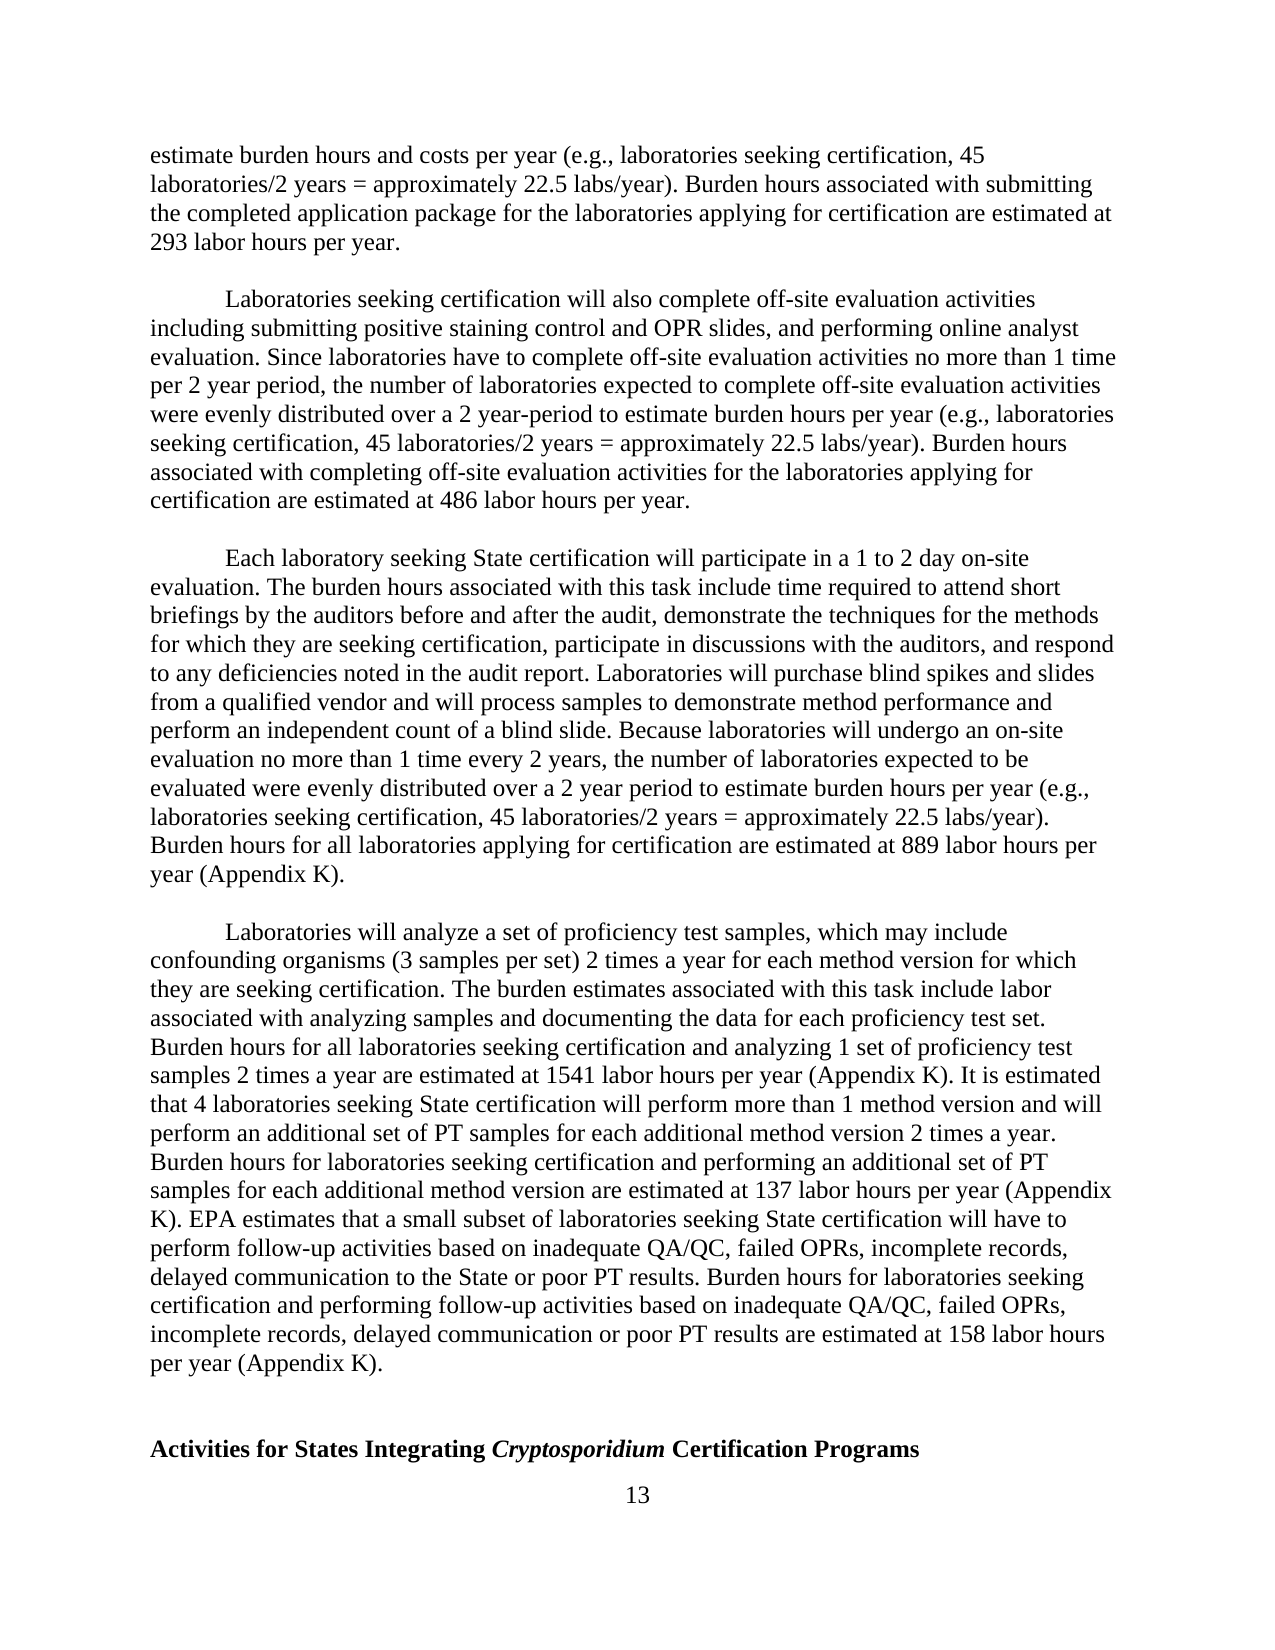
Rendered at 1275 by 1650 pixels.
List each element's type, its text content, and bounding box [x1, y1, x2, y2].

text Each laboratory seeking State certification will participate in a 1 to 2 day on-site evaluation. The burden hours associated with this task include time required to attend short briefings by the auditors before and after the audit, demonstrate the techniques for the methods for which they are seeking certification, participate in discussions with the auditors, and respond to any deficiencies noted in the audit report. Laboratories will purchase blind spikes and slides from a qualified vendor and will process samples to demonstrate method performance and perform an independent count of a blind slide. Because laboratories will undergo an on-site evaluation no more than 1 time every 2 years, the number of laboratories expected to be evaluated were evenly distributed over a 2 year period to estimate burden hours per year (e.g., laboratories seeking certification, 45 laboratories/2 years = approximately 22.5 labs/year). Burden hours for all laboratories applying for certification are estimated at 889 labor hours per year (Appendix K). [150, 543, 1125, 888]
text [150, 141, 1125, 256]
text Laboratories will analyze a set of proficiency test samples, which may include confounding organisms (3 samples per set) 2 times a year for each method version for which they are seeking certification. The burden estimates associated with this task include labor associated with analyzing samples and documenting the data for each proficiency test set. Burden hours for all laboratories seeking certification and analyzing 1 set of proficiency test samples 2 times a year are estimated at 1541 labor hours per year (Appendix K). It is estimated that 4 laboratories seeking State certification will perform more than 1 method version and will perform an additional set of PT samples for each additional method version 2 times a year. Burden hours for laboratories seeking certification and performing an additional set of PT samples for each additional method version are estimated at 137 labor hours per year (Appendix K). EPA estimates that a small subset of laboratories seeking State certification will have to perform follow-up activities based on inadequate QA/QC, failed OPRs, incomplete records, delayed communication to the State or poor PT results. Burden hours for laboratories seeking certification and performing follow-up activities based on inadequate QA/QC, failed OPRs, incomplete records, delayed communication or poor PT results are estimated at 158 labor hours per year (Appendix K). [150, 917, 1125, 1377]
text Laboratories seeking certification will also complete off-site evaluation activities including submitting positive staining control and OPR slides, and performing online analyst evaluation. Since laboratories have to complete off-site evaluation activities no more than 1 time per 2 year period, the number of laboratories expected to complete off-site evaluation activities were evenly distributed over a 2 year-period to estimate burden hours per year (e.g., laboratories seeking certification, 45 laboratories/2 years = approximately 22.5 labs/year). Burden hours associated with completing off-site evaluation activities for the laboratories applying for certification are estimated at 486 labor hours per year. [150, 284, 1125, 514]
text Activities for States Integrating Cryptosporidium Certification Programs [150, 1434, 1125, 1463]
